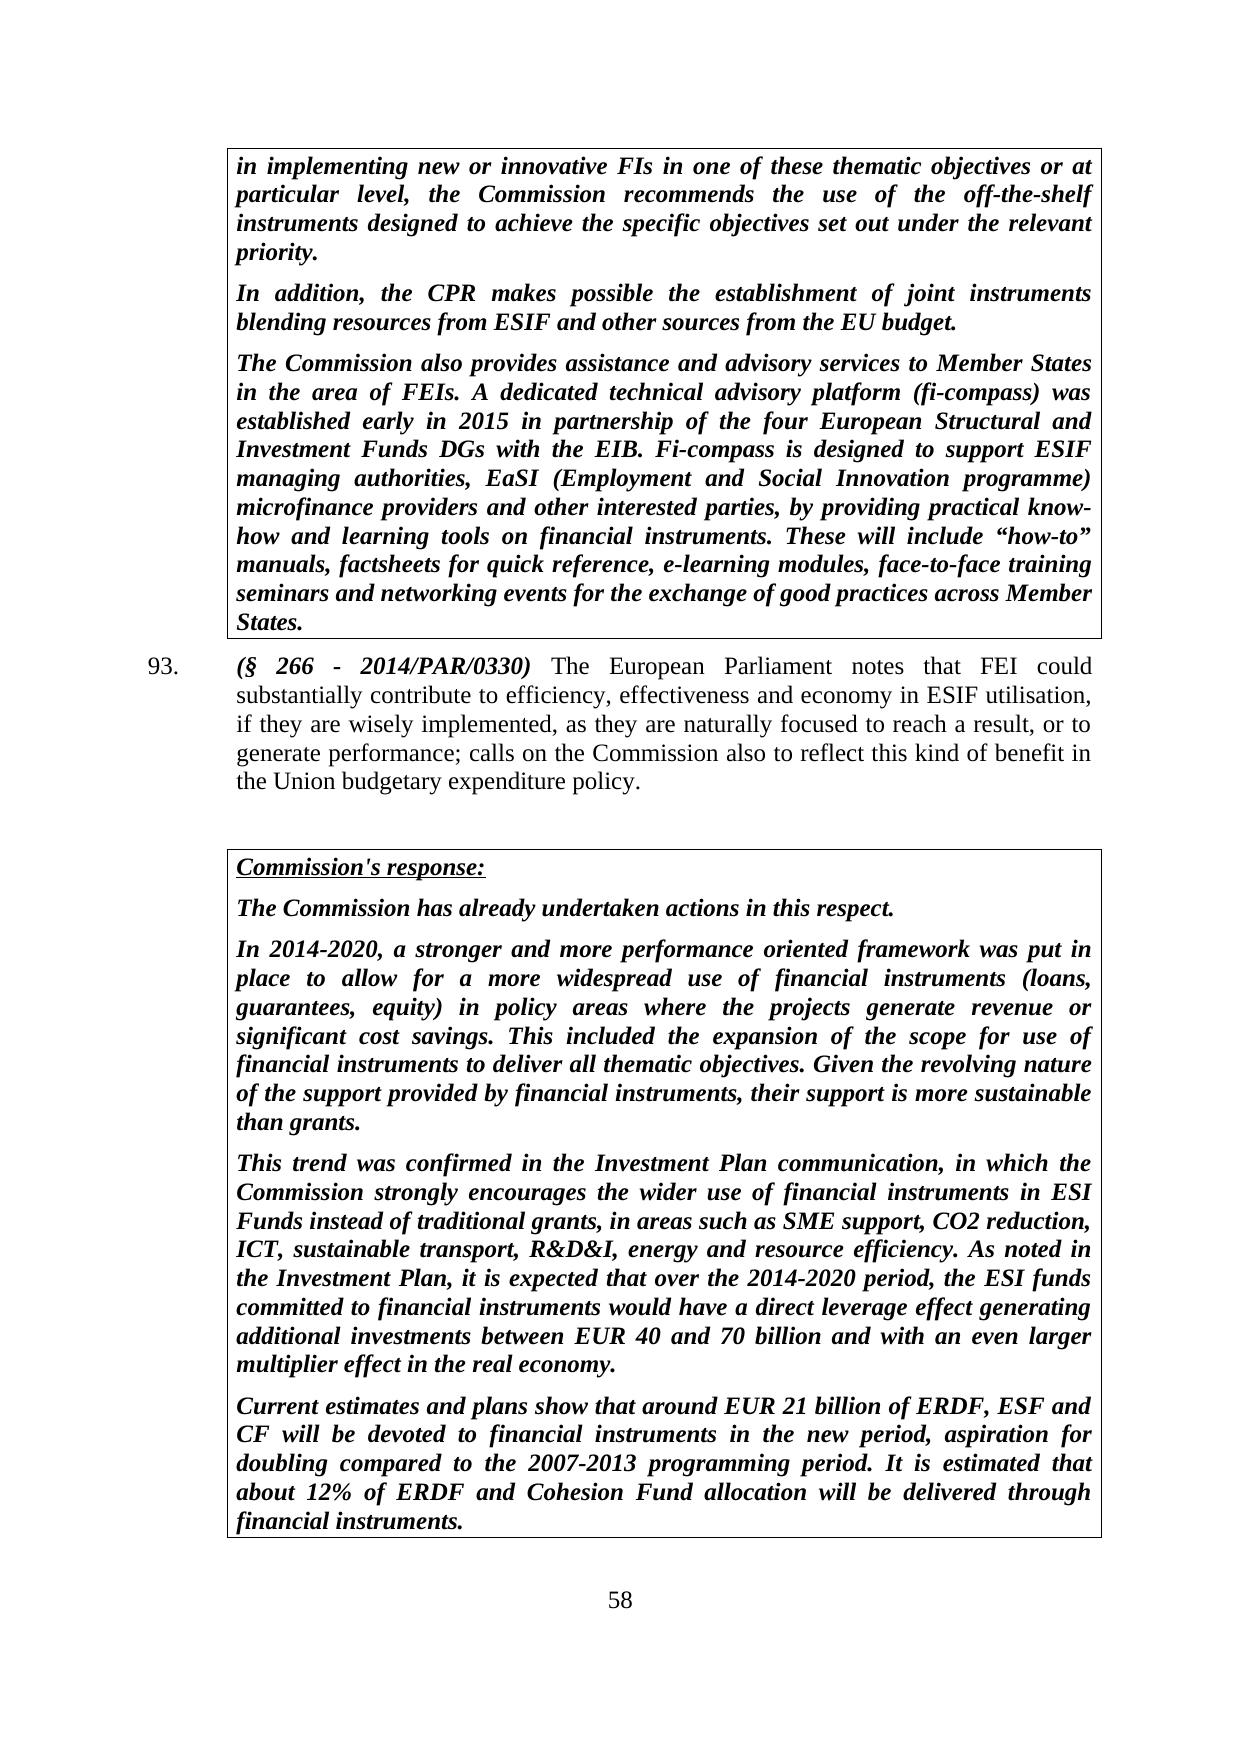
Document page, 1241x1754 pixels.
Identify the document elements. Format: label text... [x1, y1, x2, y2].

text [228, 149, 1101, 266]
text In addition, the CPR makes possible the establishment of joint instruments blending resources from ESIF and other sources from the EU budget. [228, 275, 1101, 336]
text In 2014-2020, a stronger and more performance oriented framework was put in place to allow for a more widespread use of financial instruments (loans, guarantees, equity) in policy areas where the projects generate revenue or significant cost savings. This included the expansion of the scope for use of financial instruments to deliver all thematic objectives. Given the revolving nature of the support provided by financial instruments, their support is more sustainable than grants. [228, 931, 1101, 1136]
text The Commission also provides assistance and advisory services to Member States in the area of FEIs. A dedicated technical advisory platform (fi-compass) was established early in 2015 in partnership of the four European Structural and Investment Funds DGs with the EIB. Fi-compass is designed to support ESIF managing authorities, EaSI (Employment and Social Innovation programme) microfinance providers and other interested parties, by providing practical know-how and learning tools on financial instruments. These will include “how-to” manuals, factsheets for quick reference, e-learning modules, face-to-face training seminars and networking events for the exchange of good practices across Member States. [228, 345, 1101, 638]
text This trend was confirmed in the Investment Plan communication, in which the Commission strongly encourages the wider use of financial instruments in ESI Funds instead of traditional grants, in areas such as SME support, CO2 reduction, ICT, sustainable transport, R&D&I, energy and resource efficiency. As noted in the Investment Plan, it is expected that over the 2014-2020 period, the ESI funds committed to financial instruments would have a direct leverage effect generating additional investments between EUR 40 and 70 billion and with an even larger multiplier effect in the real economy. [228, 1145, 1101, 1378]
text The Commission has already undertaken actions in this respect. [228, 890, 1101, 922]
text Current estimates and plans show that around EUR 21 billion of ERDF, ESF and CF will be devoted to financial instruments in the new period, aspiration for doubling compared to the 2007-2013 programming period. It is estimated that about 12% of ERDF and Cohesion Fund allocation will be delivered through financial instruments. [228, 1388, 1101, 1537]
text Commission's response: [228, 850, 1101, 881]
text 93. (§ 266 - 2014/PAR/0330) The European Parliament notes that FEI could substantially contribute to efficiency, effectiveness and economy in ESIF utilisation, if they are wisely implemented, as they are naturally focused to reach a result, or to generate performance; calls on the Commission also to reflect this kind of benefit in the Union budgetary expenditure policy. [148, 651, 1093, 795]
